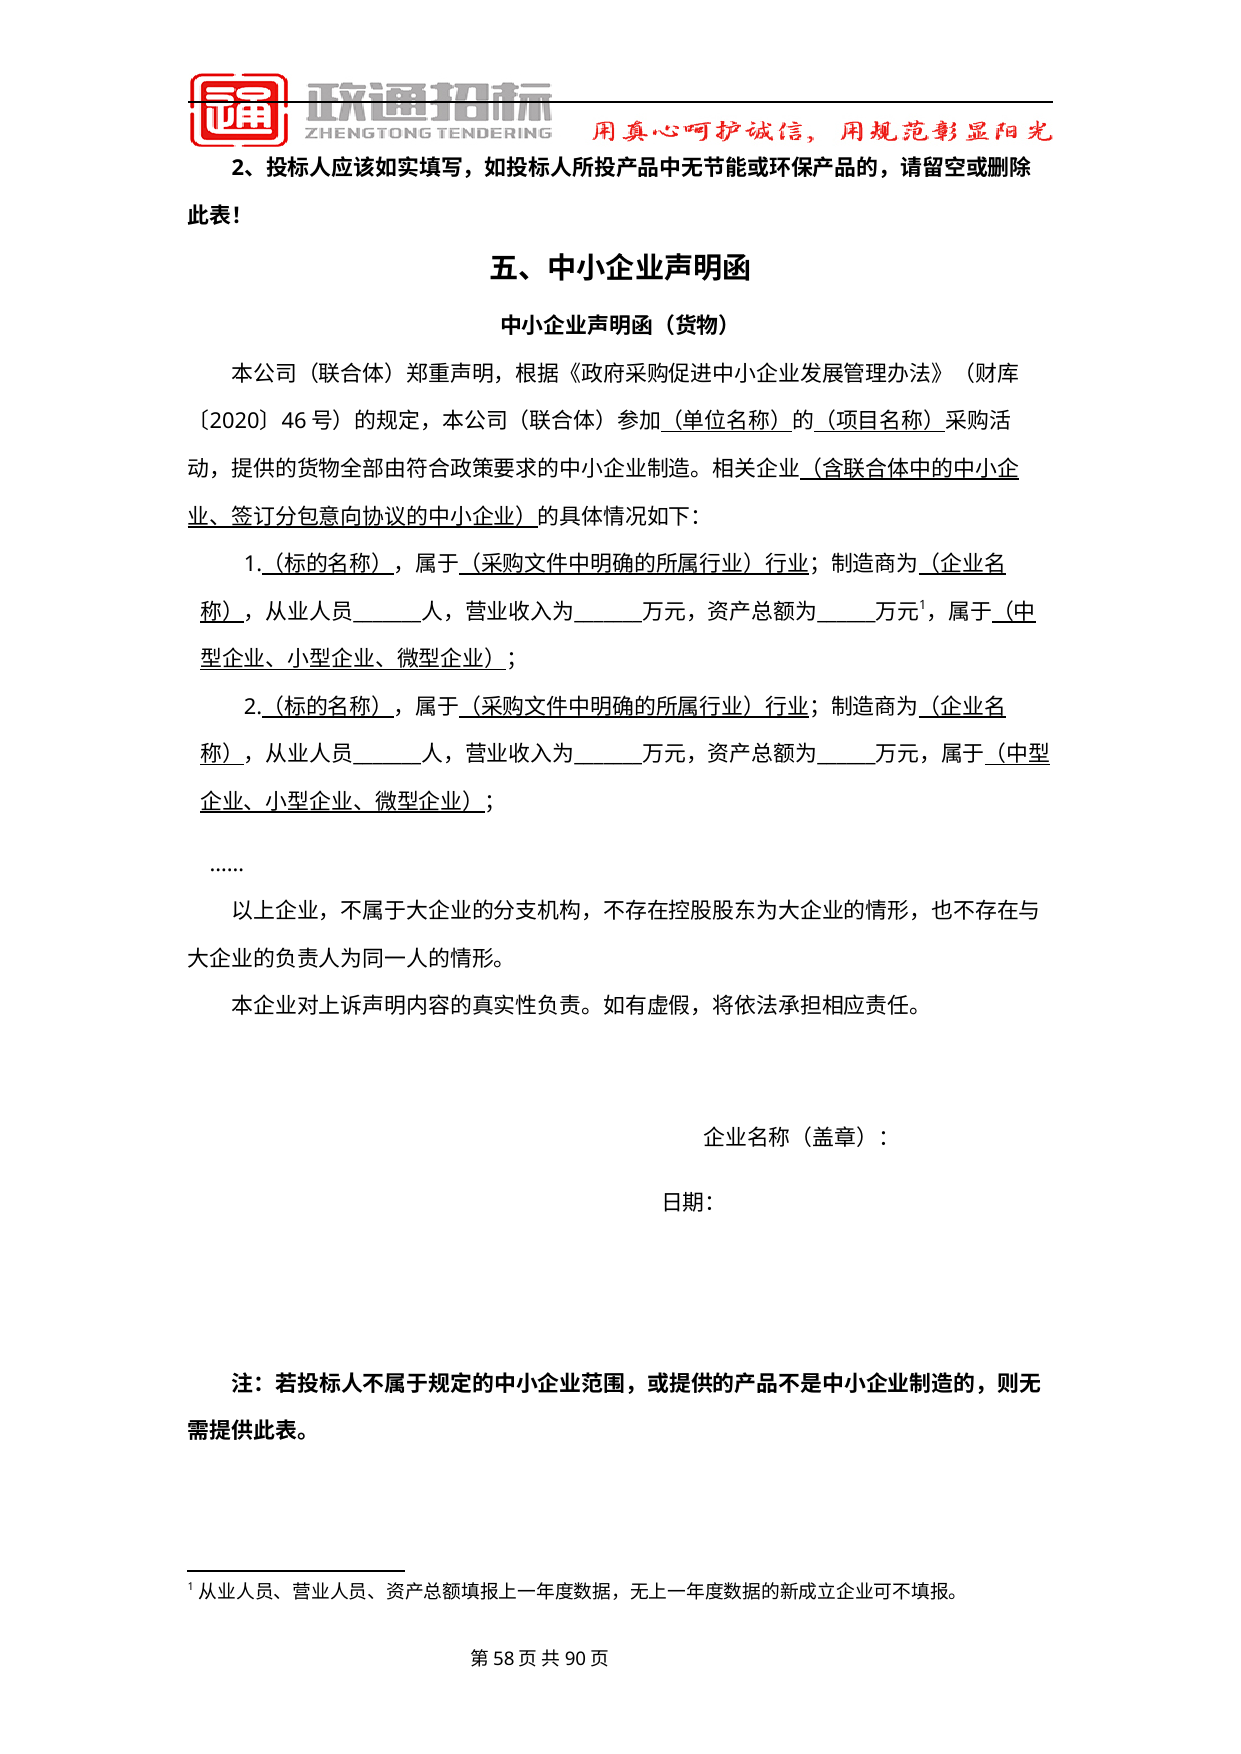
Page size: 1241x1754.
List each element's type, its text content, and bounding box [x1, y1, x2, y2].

text 以上企业，不属于大企业的分支机构，不存在控股股东为大企业的情形，也不存在与大企业的负责人为同一人的情形。 [187, 893, 1053, 972]
text 1.（标的名称），属于（采购文件中明确的所属行业）行业；制造商为（企业名称），从业人员_______人，营业收入为_______万元，资产总额为______万元，属于（中型企业、小型企业、微型企业）； [200, 546, 1053, 673]
text 本公司（联合体）郑重声明，根据《政府采购促进中小企业发展管理办法》（财库〔2020〕46号）的规定，本公司（联合体）参加（单位名称）的（项目名称）采购活动，提供的货物全部由符合政策要求的中小企业制造。相关企业（含联合体中的中小企业、签订分包意向协议的中小企业）的具体情况如下： [187, 356, 1053, 530]
text 中小企业声明函（货物） [187, 308, 1053, 340]
text 2、投标人应该如实填写，如投标人所投产品中无节能或环保产品的，请留空或删除此表！ [187, 150, 1053, 229]
picture [188, 73, 1053, 101]
text 企业名称（盖章）： [200, 1120, 1053, 1152]
text …… [187, 848, 1053, 878]
text 日期： [187, 1184, 1053, 1216]
text 本企业对上诉声明内容的真实性负责。如有虚假，将依法承担相应责任。 [187, 988, 1053, 1020]
text 注：若投标人不属于规定的中小企业范围，或提供的产品不是中小企业制造的，则无需提供此表。 [187, 1366, 1053, 1445]
picture [188, 103, 1053, 147]
text 2.（标的名称），属于（采购文件中明确的所属行业）行业；制造商为（企业名称），从业人员_______人，营业收入为_______万元，资产总额为______万元，属于（中型企业、小型企业、微型企业）； [200, 689, 1053, 816]
subtitle 五、中小企业声明函 [187, 245, 1053, 287]
